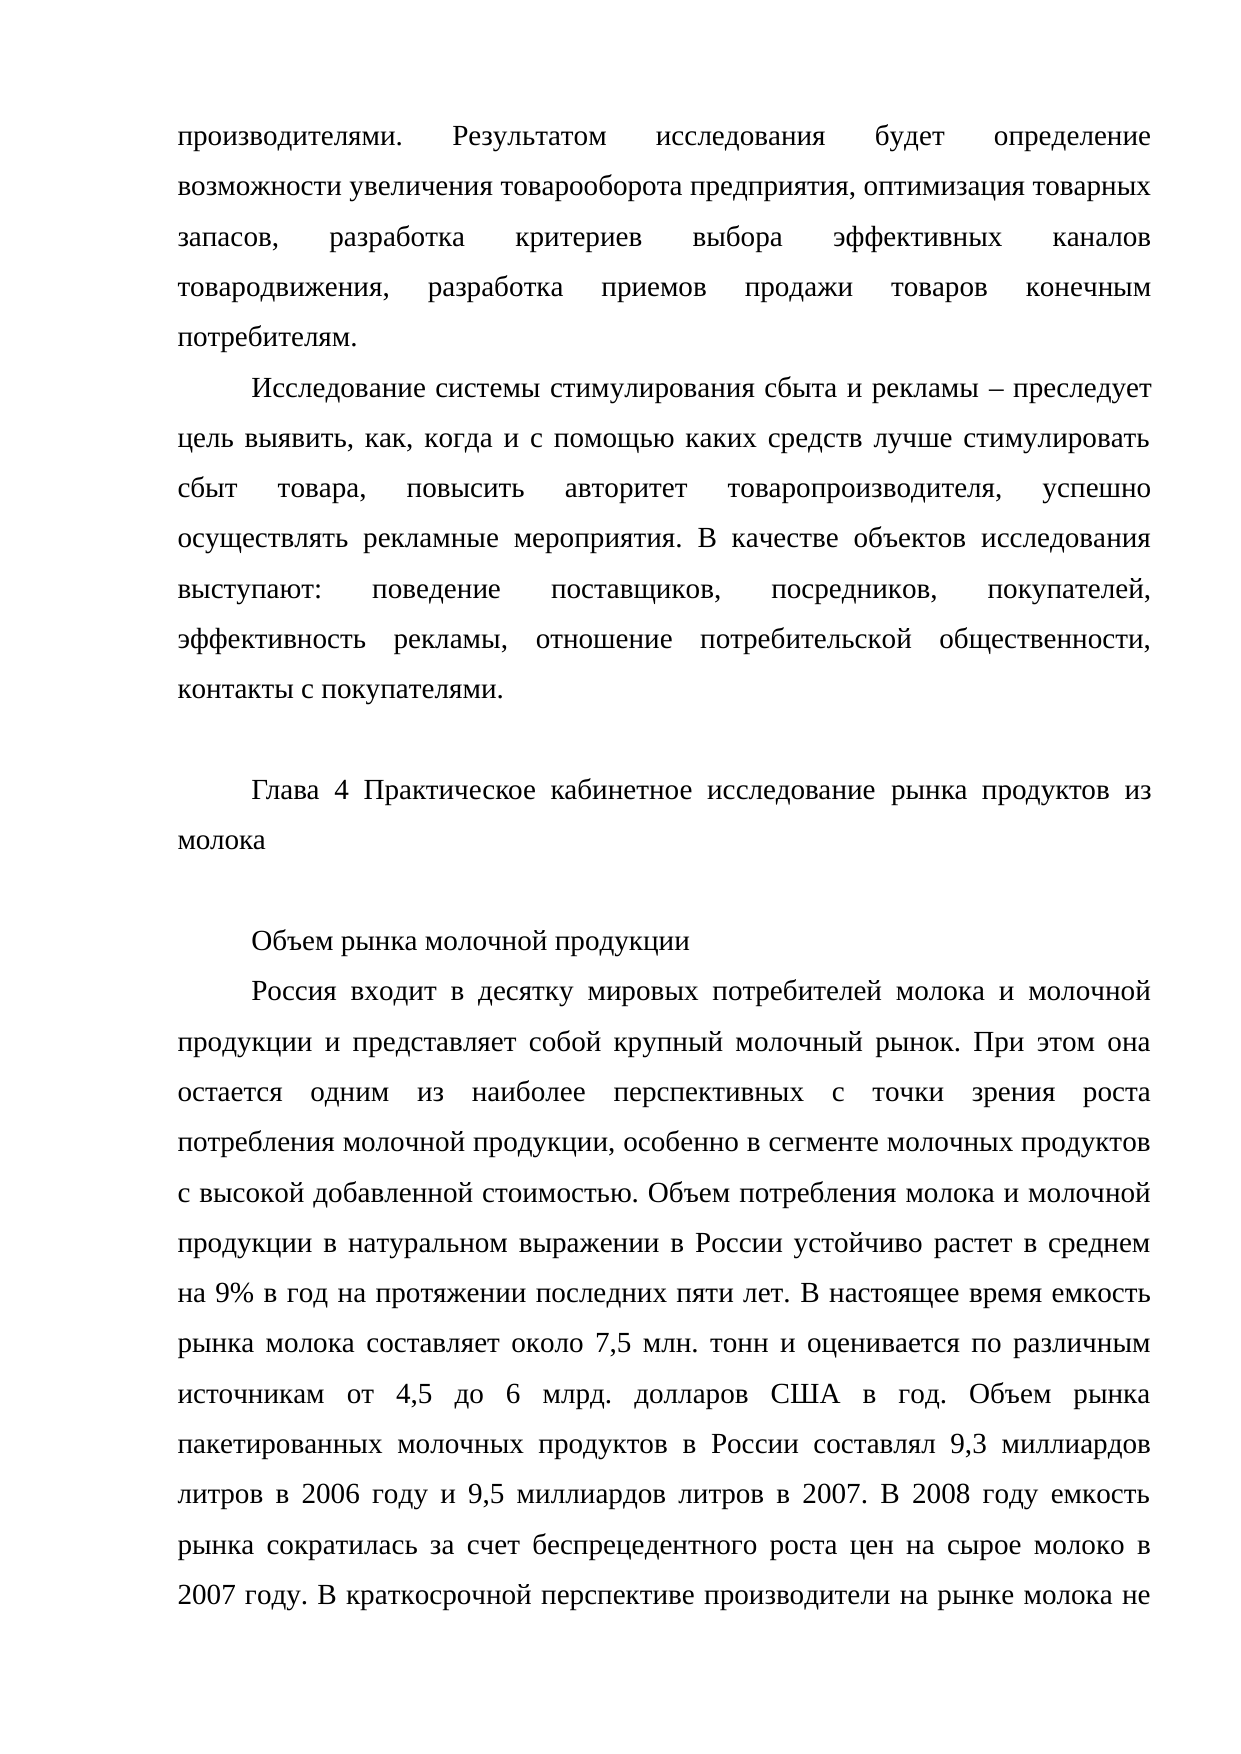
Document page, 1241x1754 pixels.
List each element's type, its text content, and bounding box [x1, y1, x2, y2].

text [177, 118, 1152, 353]
subtitle Глава 4 Практическое кабинетное исследование рынка продуктов из молока [177, 772, 1152, 856]
subtitle Объем рынка молочной продукции [177, 923, 1152, 957]
text Исследование системы стимулирования сбыта и рекламы – преследует цель выявить, как, когда и с помощью каких средств лучше стимулировать сбыт товара, повысить авторитет товаропроизводителя, успешно осуществлять рекламные мероприятия. В качестве объектов исследования выступают: поведение поставщиков, посредников, покупателей, эффективность рекламы, отношение потребительской общественности, контакты с покупателями. [177, 370, 1152, 705]
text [177, 973, 1152, 1611]
